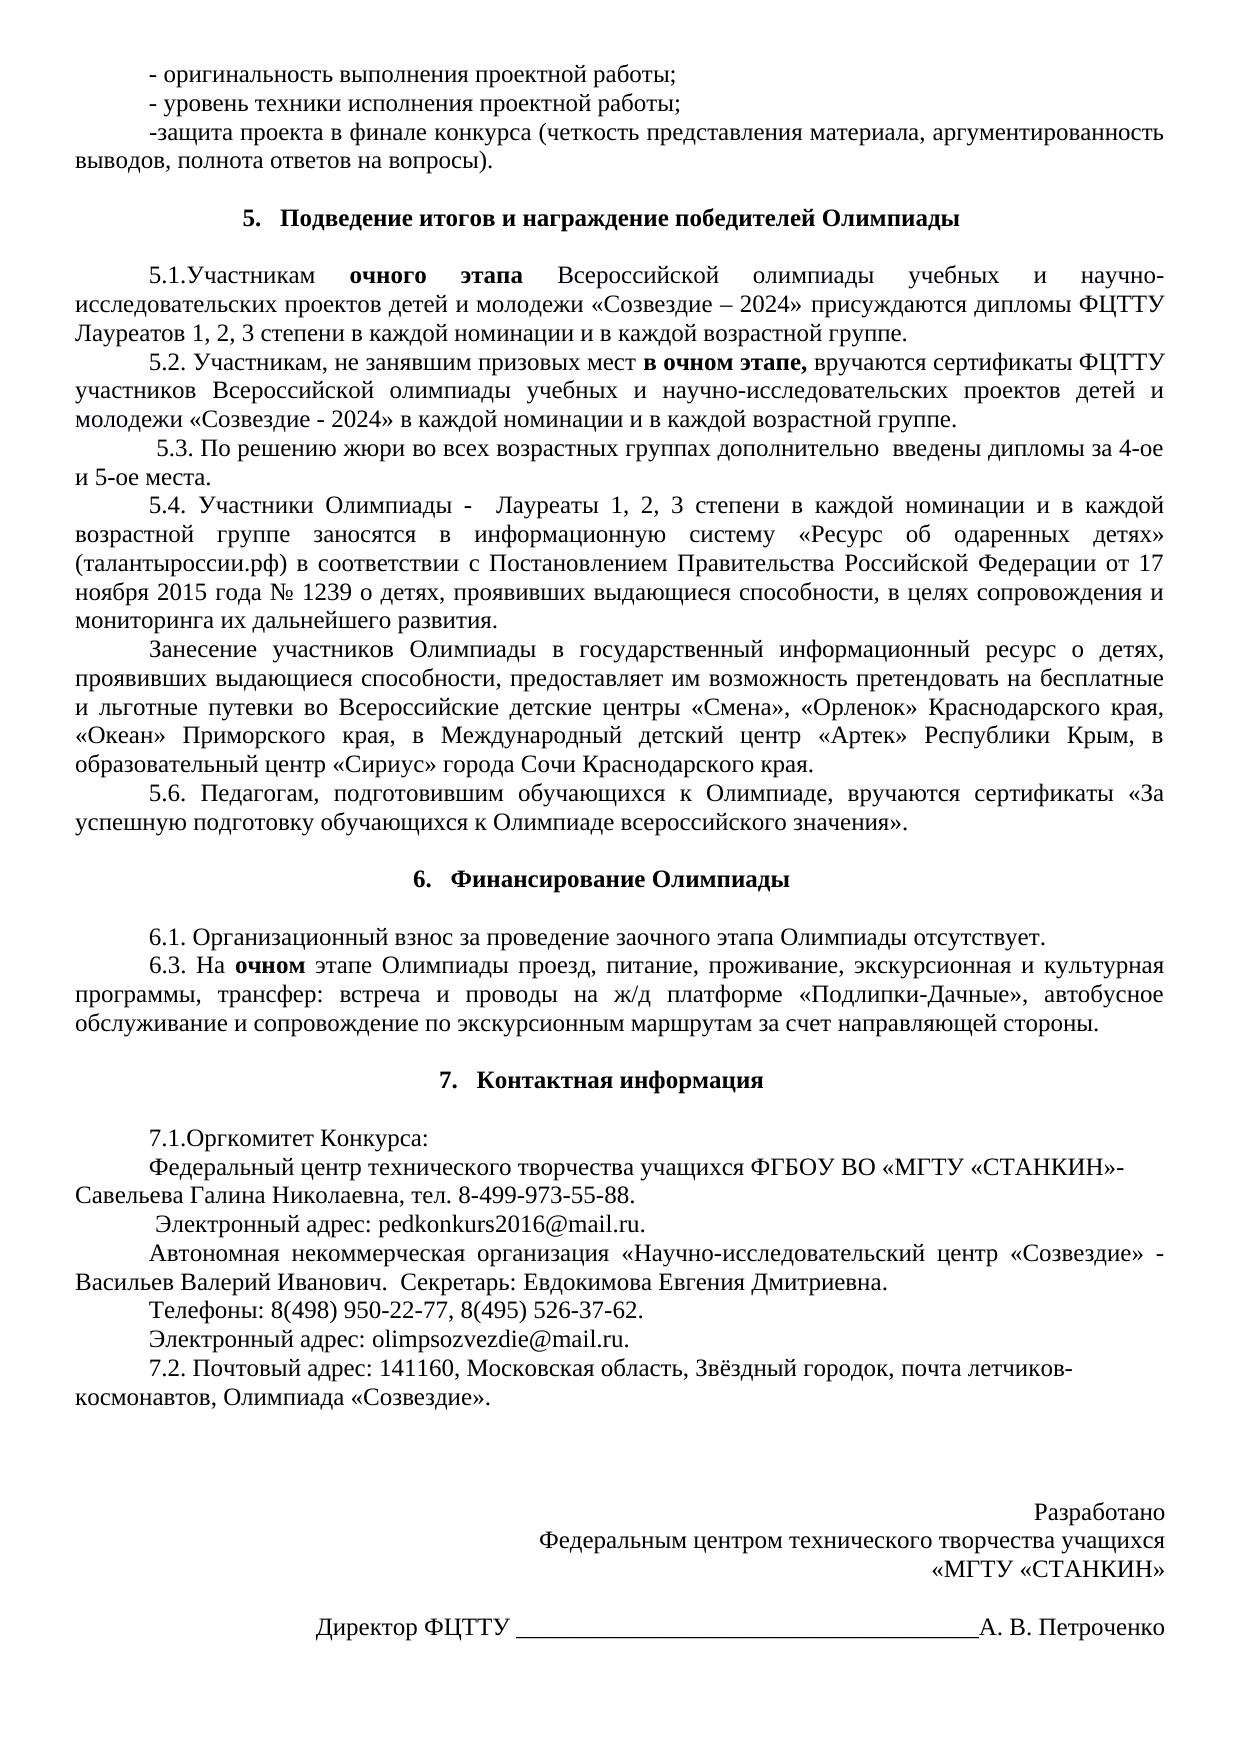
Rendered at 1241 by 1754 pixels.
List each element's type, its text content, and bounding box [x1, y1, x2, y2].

text - оригинальность выполнения проектной работы; [75, 59, 1165, 88]
text Федеральным центром технического творчества учащихся [75, 1525, 1165, 1554]
text Федеральный центр технического творчества учащихся ФГБОУ ВО «МГТУ «СТАНКИН»- Савельева Галина Николаевна, тел. 8-499-973-55-88. [75, 1152, 1165, 1209]
text «МГТУ «СТАНКИН» [75, 1554, 1165, 1583]
text 5.3. По решению жюри во всех возрастных группах дополнительно введены дипломы за 4-ое и 5-ое места. [75, 433, 1165, 490]
list Финансирование Олимпиады [37, 864, 1165, 893]
text Электронный адрес: olimpsozvezdie@mail.ru. [75, 1324, 1165, 1353]
text -защита проекта в финале конкурса (четкость представления материала, аргументированность выводов, полнота ответов на вопросы). [75, 117, 1165, 174]
text 5.1.Участникам очного этапа Всероссийской олимпиады учебных и научно-исследовательских проектов детей и молодежи «Созвездие – 2024» присуждаются дипломы ФЦТТУ Лауреатов 1, 2, 3 степени в каждой номинации и в каждой возрастной группе. [75, 260, 1165, 347]
text - уровень техники исполнения проектной работы; [75, 88, 1165, 117]
text 7.2. Почтовый адрес: 141160, Московская область, Звёздный городок, почта летчиков-космонавтов, Олимпиада «Созвездие». [75, 1353, 1165, 1410]
text 7.1.Оргкомитет Конкурса: [75, 1123, 1165, 1152]
text 5.2. Участникам, не занявшим призовых мест в очном этапе, вручаются сертификаты ФЦТТУ участников Всероссийской олимпиады учебных и научно-исследовательских проектов детей и молодежи «Созвездие - 2024» в каждой номинации и в каждой возрастной группе. [75, 347, 1165, 433]
text Автономная некоммерческая организация «Научно-исследовательский центр «Созвездие» - Васильев Валерий Иванович. Секретарь: Евдокимова Евгения Дмитриевна. [75, 1238, 1165, 1295]
list Подведение итогов и награждение победителей Олимпиады [37, 203, 1165, 232]
text 6.3. На очном этапе Олимпиады проезд, питание, проживание, экскурсионная и культурная программы, трансфер: встреча и проводы на ж/д платформе «Подлипки-Дачные», автобусное обслуживание и сопровождение по экскурсионным маршрутам за счет направляющей стороны. [75, 950, 1165, 1037]
text Директор ФЦТТУ _____________________________________А. В. Петроченко [75, 1612, 1165, 1640]
text Занесение участников Олимпиады в государственный информационный ресурс о детях, проявивших выдающиеся способности, предоставляет им возможность претендовать на бесплатные и льготные путевки во Всероссийские детские центры «Смена», «Орленок» Краснодарского края, «Океан» Приморского края, в Международный детский центр «Артек» Республики Крым, в образовательный центр «Сириус» города Сочи Краснодарского края. [75, 634, 1165, 778]
text 5.4. Участники Олимпиады - Лауреаты 1, 2, 3 степени в каждой номинации и в каждой возрастной группе заносятся в информационную систему «Ресурс об одаренных детях» (талантыроссии.рф) в соответствии с Постановлением Правительства Российской Федерации от 17 ноября 2015 года № 1239 о детях, проявивших выдающиеся способности, в целях сопровождения и мониторинга их дальнейшего развития. [75, 490, 1165, 634]
text Электронный адрес: pedkonkurs2016@mail.ru. [75, 1209, 1165, 1238]
list Контактная информация [37, 1065, 1165, 1094]
text 5.6. Педагогам, подготовившим обучающихся к Олимпиаде, вручаются сертификаты «За успешную подготовку обучающихся к Олимпиаде всероссийского значения». [75, 778, 1165, 835]
text Телефоны: 8(498) 950-22-77, 8(495) 526-37-62. [75, 1295, 1165, 1324]
text 6.1. Организационный взнос за проведение заочного этапа Олимпиады отсутствует. [75, 922, 1165, 950]
text Разработано [75, 1497, 1165, 1525]
